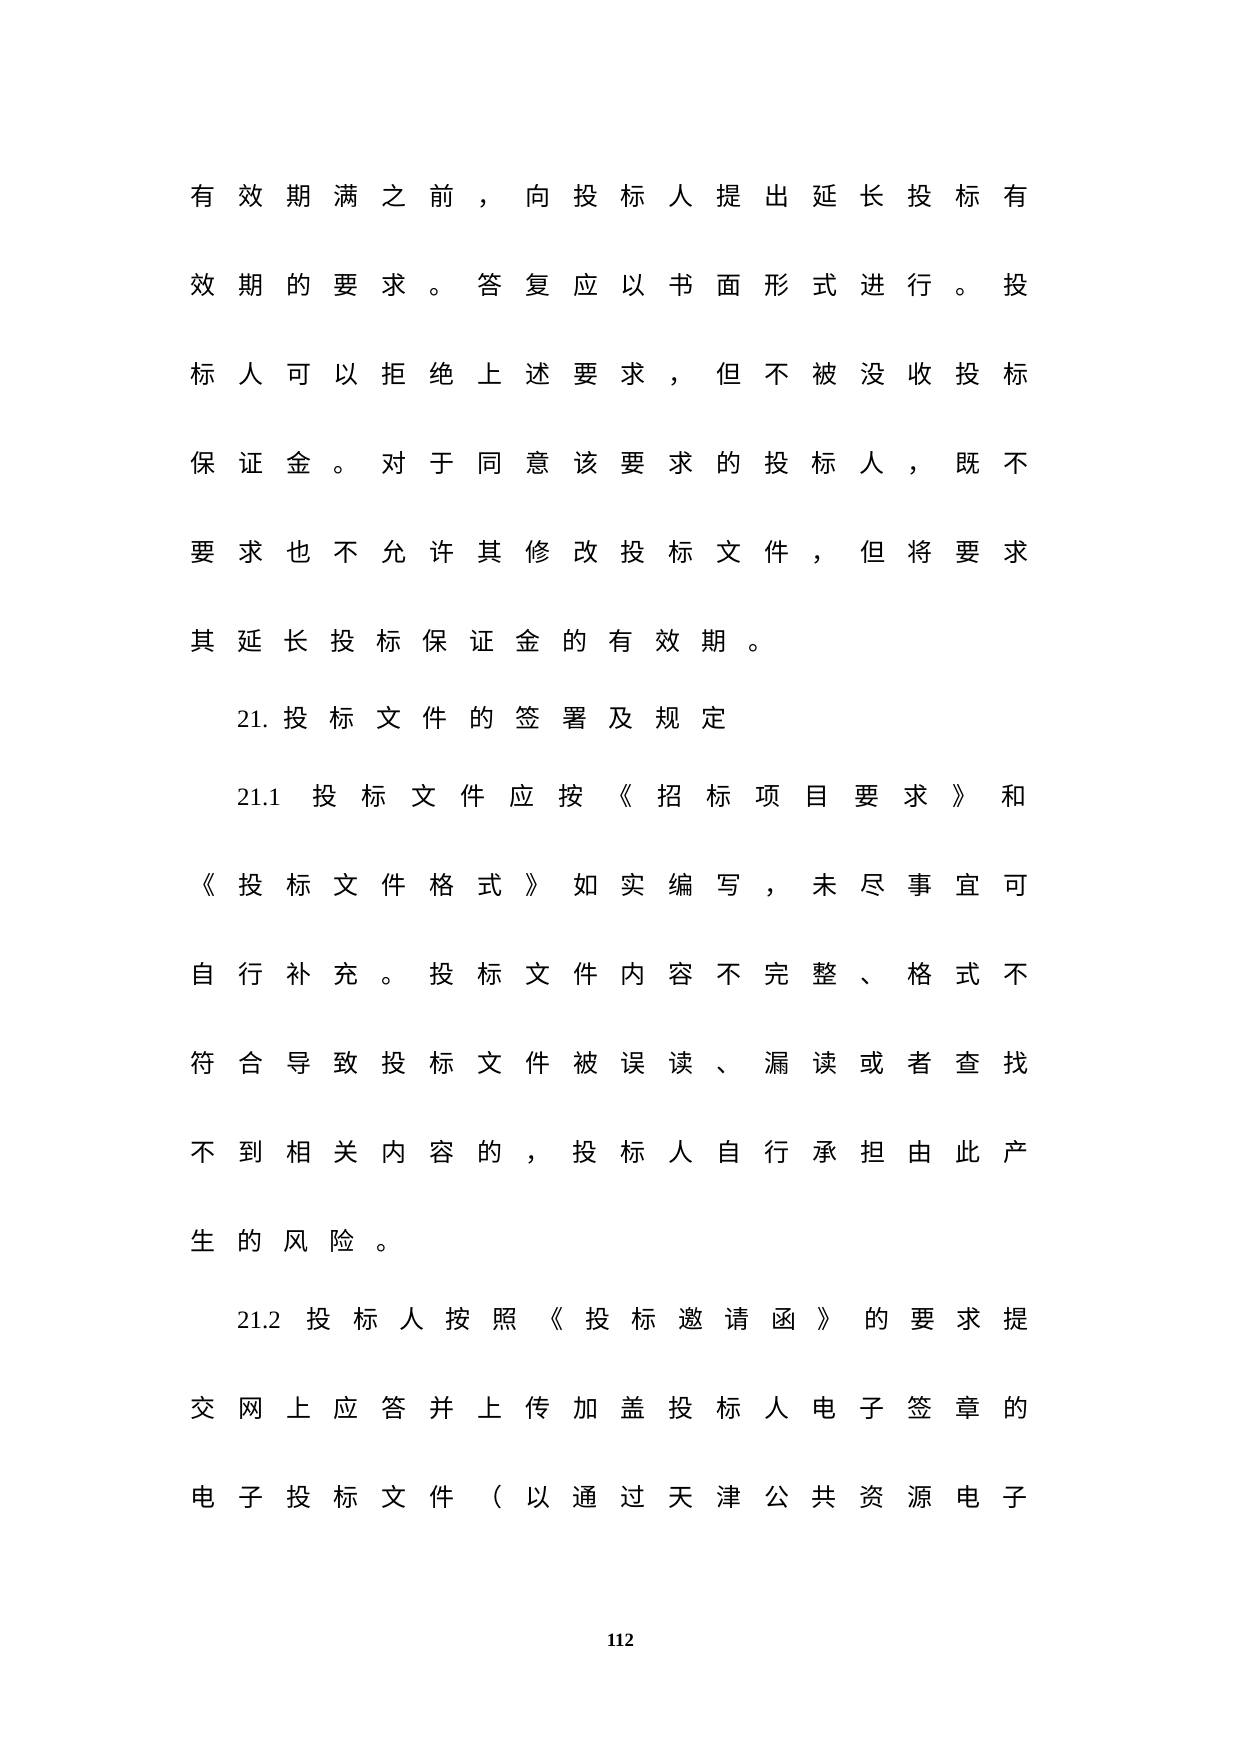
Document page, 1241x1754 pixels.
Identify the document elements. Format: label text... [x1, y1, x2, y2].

text 21. 投标文件的签署及规定 [190, 687, 1050, 747]
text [190, 1288, 1050, 1525]
text 21.1 投标文件应按《招标项目要求》和《投标文件格式》如实编写，未尽事宜可自行补充。投标文件内容不完整、格式不符合导致投标文件被误读、漏读或者查找不到相关内容的，投标人自行承担由此产生的风险。 [190, 765, 1050, 1269]
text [190, 164, 1050, 669]
